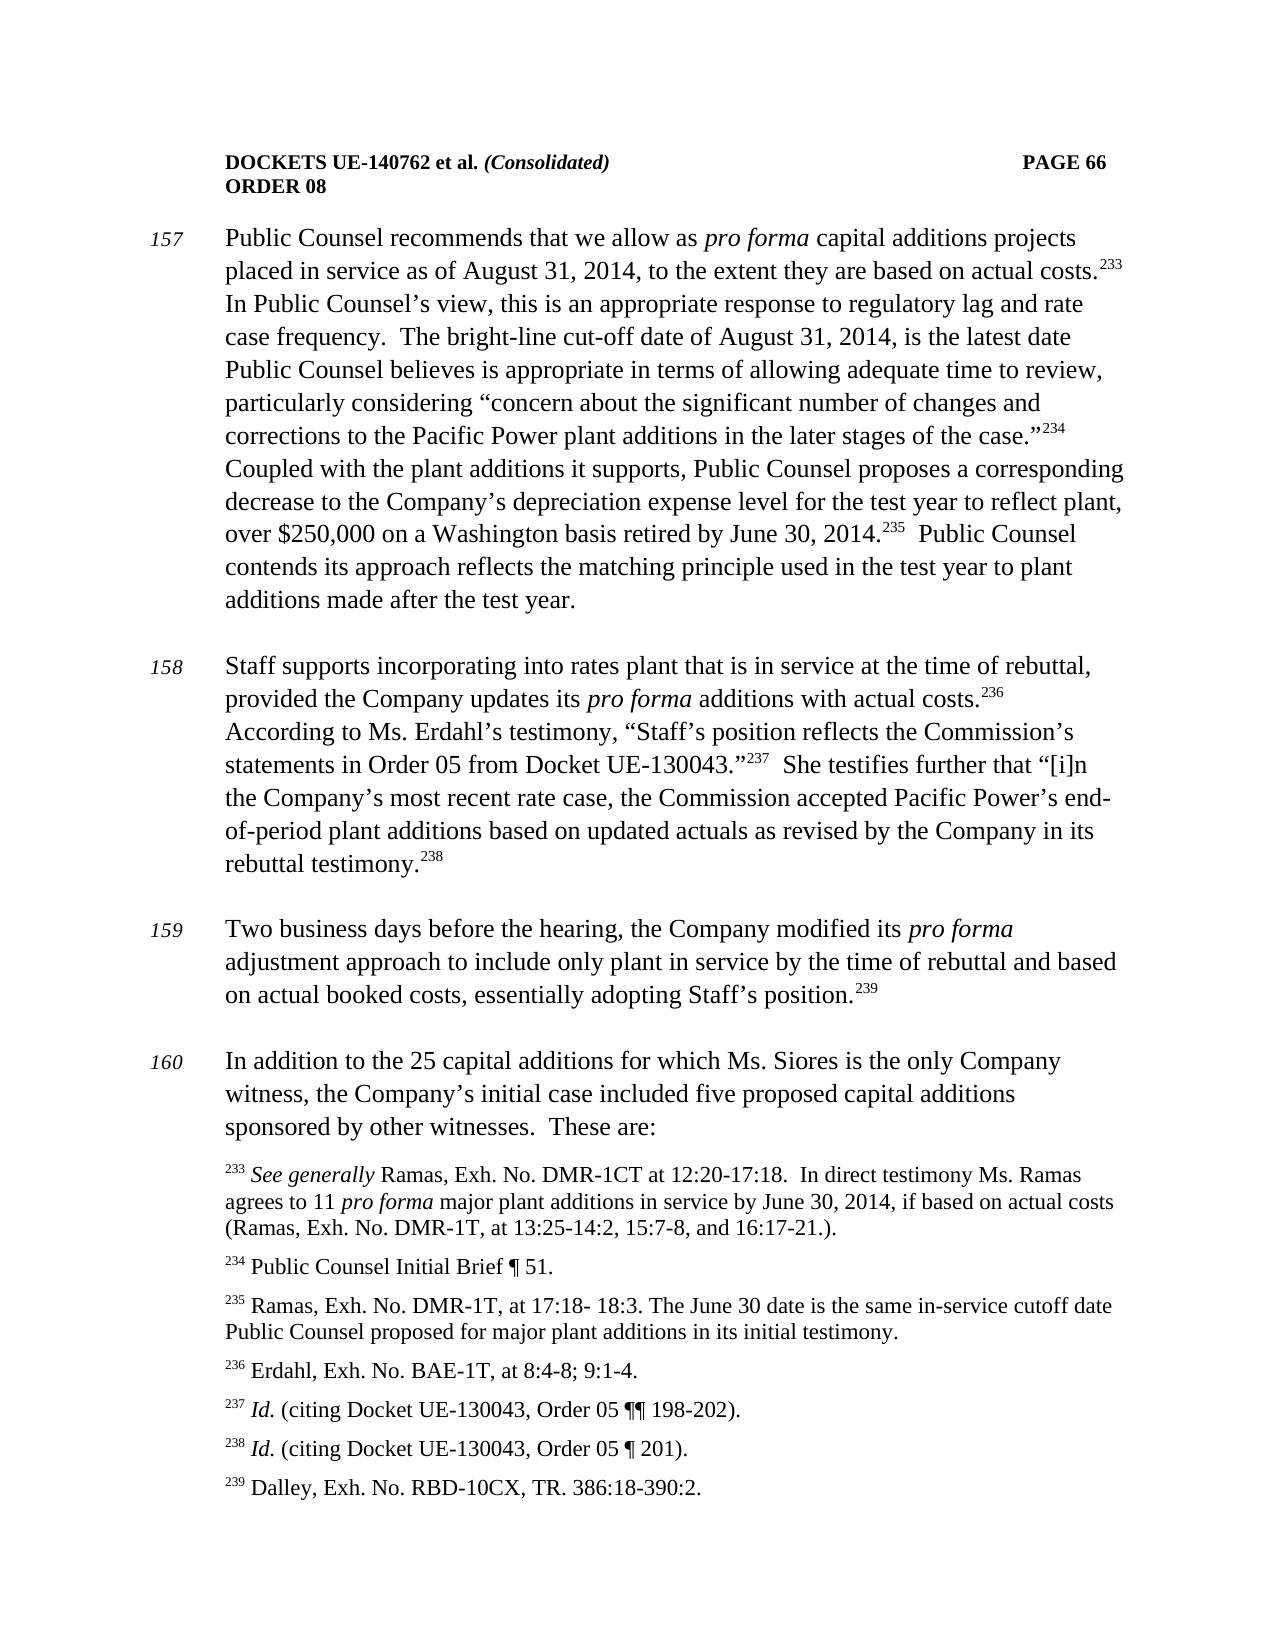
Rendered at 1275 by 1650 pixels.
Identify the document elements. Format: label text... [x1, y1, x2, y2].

list Staff supports incorporating into rates plant that is in service at the time of rebuttal, provided the Company updates its pro forma additions with actual costs. According to Ms. Erdahl’s testimony, “Staff’s position reflects the Commission’s statements in Order 05 from Docket UE-130043.” She testifies further that “[i]n the Company’s most recent rate case, the Commission accepted Pacific Power’s end-of-period plant additions based on updated actuals as revised by the Company in its rebuttal testimony. [150, 650, 1125, 878]
list In addition to the 25 capital additions for which Ms. Siores is the only Company witness, the Company’s initial case included five proposed capital additions sponsored by other witnesses. These are: [150, 1045, 1125, 1141]
list Two business days before the hearing, the Company modified its pro forma adjustment approach to include only plant in service by the time of rebuttal and based on actual booked costs, essentially adopting Staff’s position. [150, 913, 1125, 1009]
list Public Counsel recommends that we allow as pro forma capital additions projects placed in service as of August 31, 2014, to the extent they are based on actual costs. In Public Counsel’s view, this is an appropriate response to regulatory lag and rate case frequency. The bright-line cut-off date of August 31, 2014, is the latest date Public Counsel believes is appropriate in terms of allowing adequate time to review, particularly considering “concern about the significant number of changes and corrections to the Pacific Power plant additions in the later stages of the case.” Coupled with the plant additions it supports, Public Counsel proposes a corresponding decrease to the Company’s depreciation expense level for the test year to reflect plant, over $250,000 on a Washington basis retired by June 30, 2014. Public Counsel contends its approach reflects the matching principle used in the test year to plant additions made after the test year. [150, 222, 1125, 614]
